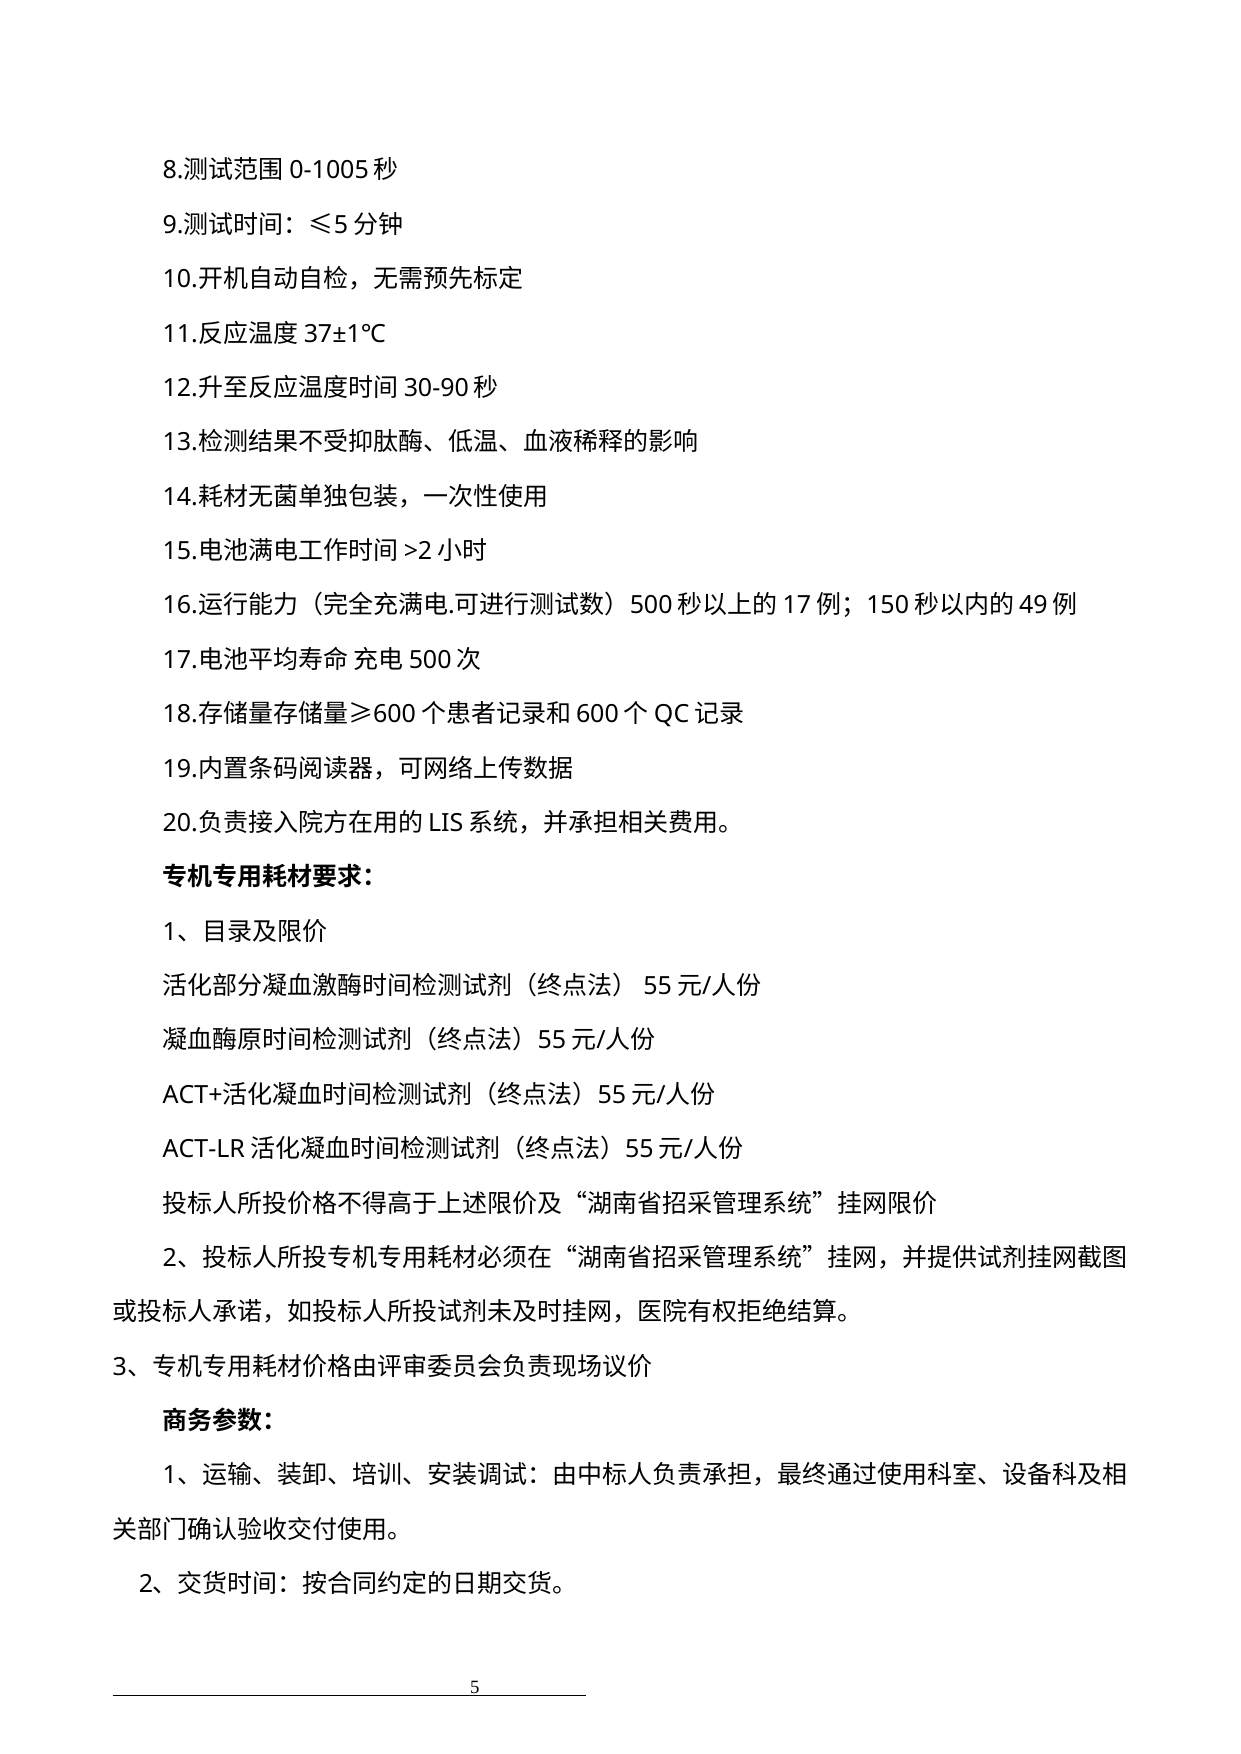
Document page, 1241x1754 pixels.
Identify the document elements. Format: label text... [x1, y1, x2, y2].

text 17.电池平均寿命 充电500次 [112, 639, 1128, 676]
text 15.电池满电工作时间 >2小时 [112, 531, 1128, 567]
list 3、专机专用耗材价格由评审委员会负责现场议价 [112, 1346, 1128, 1382]
text 18.存储量存储量≥600个患者记录和600个QC记录 [112, 694, 1128, 730]
text ACT-LR活化凝血时间检测试剂（终点法）55元/人份 [112, 1129, 1128, 1165]
text 11.反应温度 37±1℃ [112, 313, 1128, 349]
text 10.开机自动自检，无需预先标定 [112, 259, 1128, 295]
text 1、目录及限价 [112, 911, 1128, 947]
text 12.升至反应温度时间 30-90秒 [112, 367, 1128, 404]
text 活化部分凝血激酶时间检测试剂（终点法） 55元/人份 [112, 966, 1128, 1002]
text 16.运行能力（完全充满电.可进行测试数）500秒以上的17例；150秒以内的49例 [112, 585, 1128, 621]
text 14.耗材无菌单独包装，一次性使用 [112, 476, 1128, 512]
list 2、投标人所投专机专用耗材必须在“湖南省招采管理系统”挂网，并提供试剂挂网截图或投标人承诺，如投标人所投试剂未及时挂网，医院有权拒绝结算。 [112, 1237, 1128, 1328]
subtitle 专机专用耗材要求： [112, 857, 1128, 893]
text 投标人所投价格不得高于上述限价及“湖南省招采管理系统”挂网限价 [112, 1183, 1128, 1219]
subtitle 商务参数： [112, 1401, 1128, 1437]
text ACT+活化凝血时间检测试剂（终点法）55元/人份 [112, 1074, 1128, 1111]
text 13.检测结果不受抑肽酶、低温、血液稀释的影响 [112, 422, 1128, 458]
text 8.测试范围 0-1005秒 [112, 150, 1128, 186]
text 20.负责接入院方在用的LIS系统，并承担相关费用。 [112, 802, 1128, 839]
text 19.内置条码阅读器，可网络上传数据 [112, 748, 1128, 784]
text 9.测试时间：≤5分钟 [112, 204, 1128, 241]
text 凝血酶原时间检测试剂（终点法）55元/人份 [112, 1020, 1128, 1056]
text 1、运输、装卸、培训、安装调试：由中标人负责承担，最终通过使用科室、设备科及相关部门确认验收交付使用。 2、交货时间：按合同约定的日期交货。 [112, 1455, 1128, 1600]
